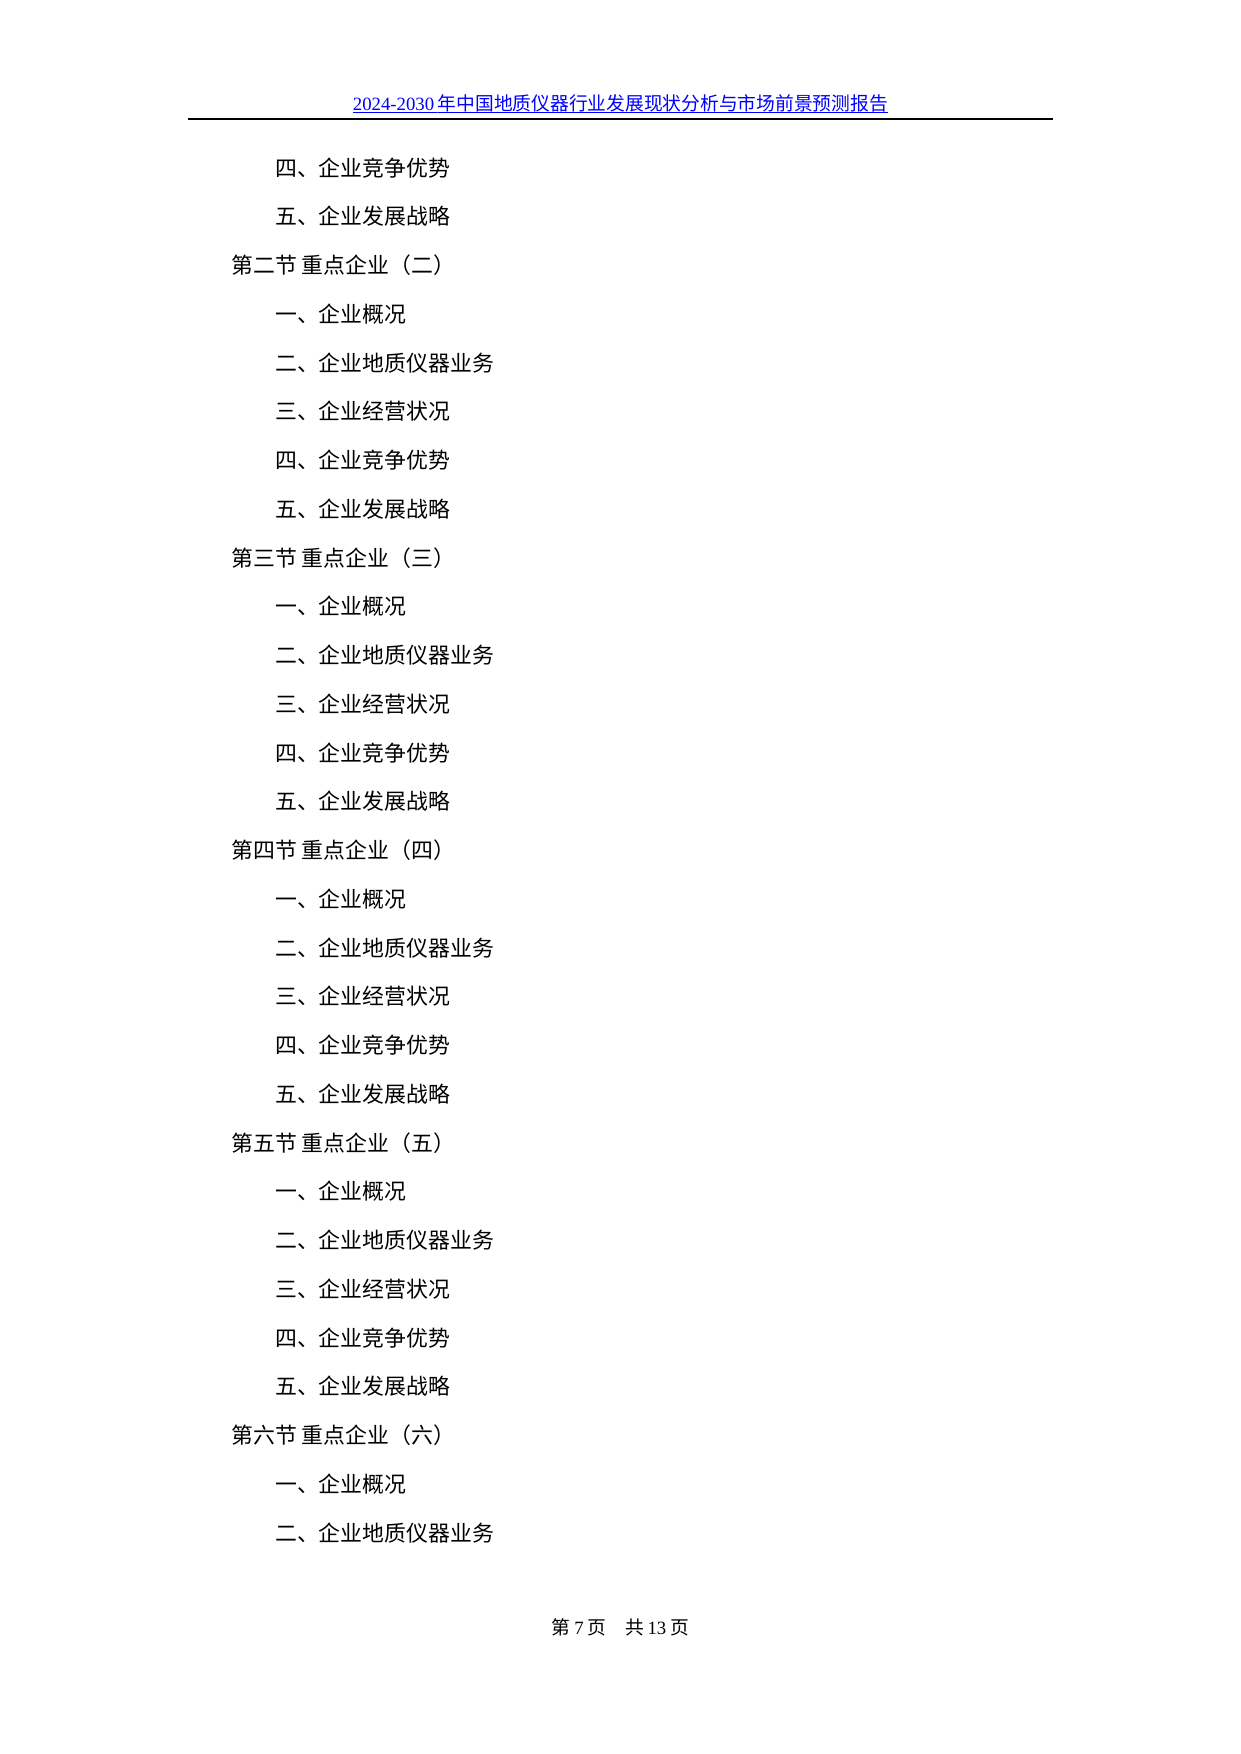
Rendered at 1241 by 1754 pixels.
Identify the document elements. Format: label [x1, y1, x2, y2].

text [187, 150, 1053, 1548]
